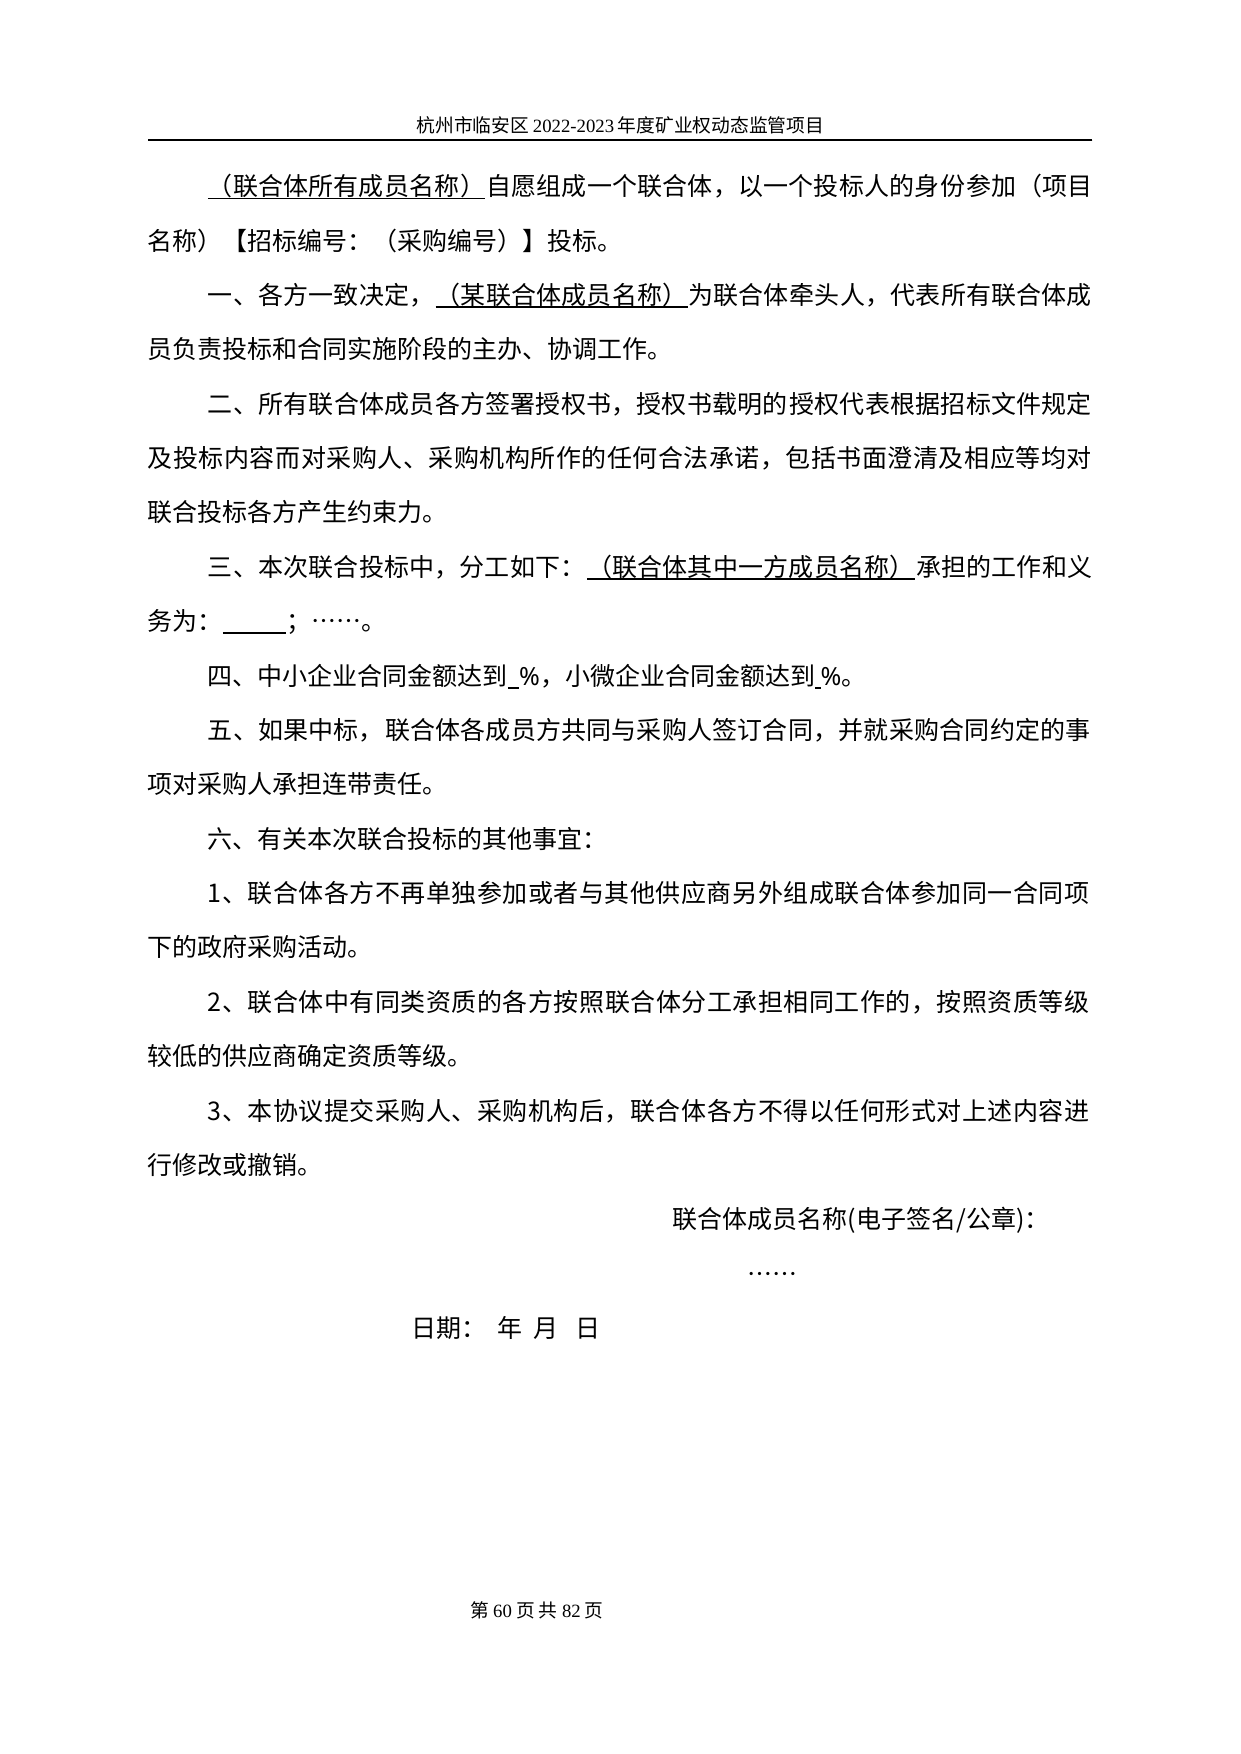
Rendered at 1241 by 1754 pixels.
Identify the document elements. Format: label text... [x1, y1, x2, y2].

text 三、本次联合投标中，分工如下：（联合体其中一方成员名称）承担的工作和义务为： ；……。 [148, 547, 1092, 638]
text …… [148, 1254, 1092, 1290]
text 2、联合体中有同类资质的各方按照联合体分工承担相同工作的，按照资质等级较低的供应商确定资质等级。 [148, 982, 1092, 1073]
text 1、联合体各方不再单独参加或者与其他供应商另外组成联合体参加同一合同项下的政府采购活动。 [148, 873, 1092, 964]
text 二、所有联合体成员各方签署授权书，授权书载明的授权代表根据招标文件规定及投标内容而对采购人、采购机构所作的任何合法承诺，包括书面澄清及相应等均对联合投标各方产生约束力。 [148, 384, 1092, 529]
text 四、中小企业合同金额达到 %，小微企业合同金额达到 %。 [148, 656, 1092, 692]
text 六、有关本次联合投标的其他事宜： [148, 819, 1092, 855]
text （联合体所有成员名称）自愿组成一个联合体，以一个投标人的身份参加（项目名称）【招标编号：（采购编号）】投标。 [148, 167, 1092, 257]
text 联合体成员名称(电子签名/公章)： [148, 1200, 1092, 1236]
text 五、如果中标，联合体各成员方共同与采购人签订合同，并就采购合同约定的事项对采购人承担连带责任。 [148, 710, 1092, 801]
text 3、本协议提交采购人、采购机构后，联合体各方不得以任何形式对上述内容进行修改或撤销。 [148, 1091, 1092, 1182]
text 日期： 年 月 日 [148, 1308, 1092, 1345]
text 一、各方一致决定，（某联合体成员名称）为联合体牵头人，代表所有联合体成员负责投标和合同实施阶段的主办、协调工作。 [148, 275, 1092, 366]
